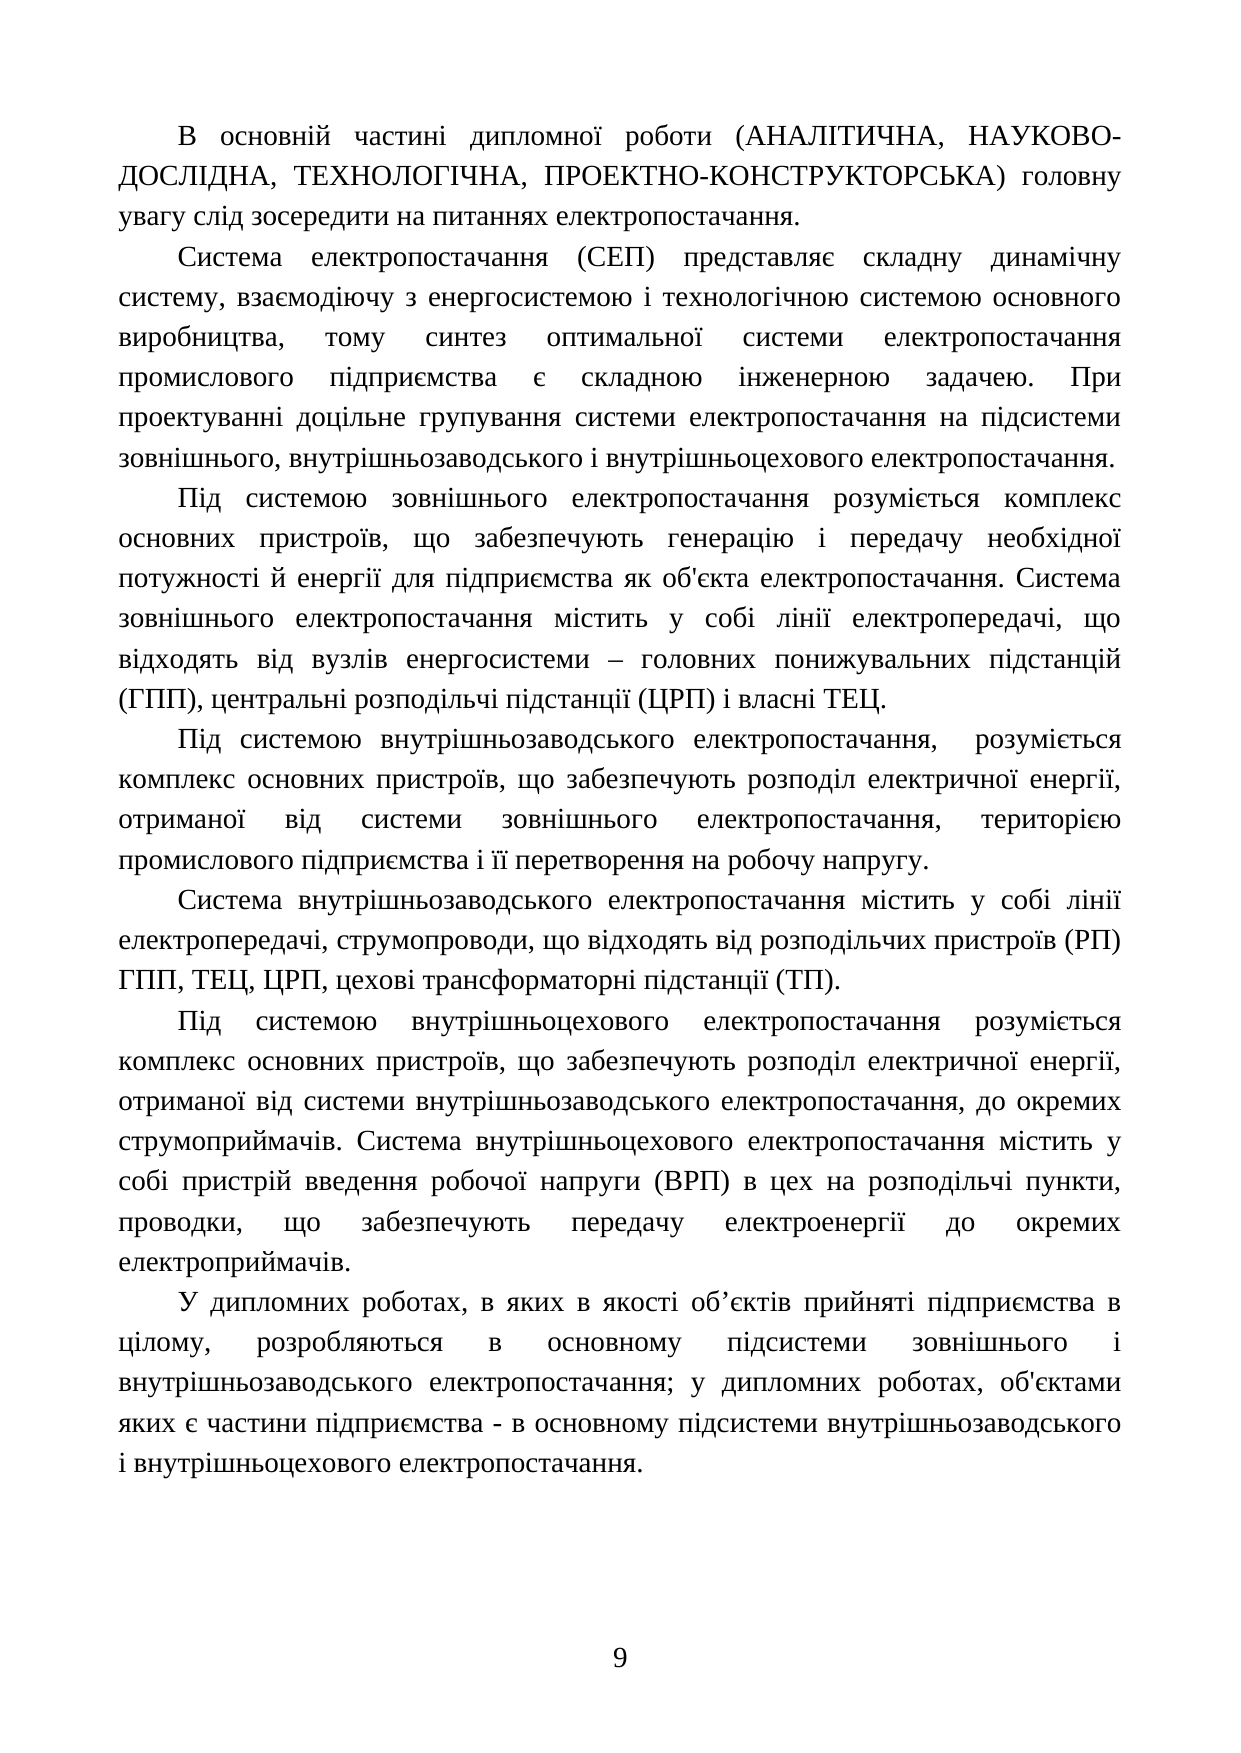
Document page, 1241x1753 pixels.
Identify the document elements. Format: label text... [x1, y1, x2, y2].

text Система внутрішньозаводського електропостачання містить у собі лінії електропередачі, струмопроводи, що відходять від розподільчих пристроїв (РП) ГПП, ТЕЦ, ЦРП, цехові трансформаторні підстанції (ТП). [118, 882, 1122, 996]
text Під системою внутрішньозаводського електропостачання, розуміється комплекс основних пристроїв, що забезпечують розподіл електричної енергії, отриманої від системи зовнішнього електропостачання, територією промислового підприємства і її перетворення на робочу напругу. [118, 721, 1122, 875]
text Під системою зовнішнього електропостачання розуміється комплекс основних пристроїв, що забезпечують генерацію і передачу необхідної потужності й енергії для підприємства як об'єкта електропостачання. Система зовнішнього електропостачання містить у собі лінії електропередачі, що відходять від вузлів енергосистеми – головних понижувальних підстанцій (ГПП), центральні розподільчі підстанції (ЦРП) і власні ТЕЦ. [118, 480, 1122, 714]
text Система електропостачання (СЕП) представляє складну динамічну систему, взаємодіючу з енергосистемою і технологічною системою основного виробництва, тому синтез оптимальної системи електропостачання промислового підприємства є складною інженерною задачею. При проектуванні доцільне групування системи електропостачання на підсистеми зовнішнього, внутрішньозаводського і внутрішньоцехового електропостачання. [118, 239, 1122, 473]
text Під системою внутрішньоцехового електропостачання розуміється комплекс основних пристроїв, що забезпечують розподіл електричної енергії, отриманої від системи внутрішньозаводського електропостачання, до окремих струмоприймачів. Система внутрішньоцехового електропостачання містить у собі пристрій введення робочої напруги (ВРП) в цех на розподільчі пункти, проводки, що забезпечують передачу електроенергії до окремих електроприймачів. [118, 1003, 1122, 1277]
text У дипломних роботах, в яких в якості об’єктів прийняті підприємства в цілому, розробляються в основному підсистеми зовнішнього і внутрішньозаводського електропостачання; у дипломних роботах, об'єктами яких є частини підприємства - в основному підсистеми внутрішньозаводського і внутрішньоцехового електропостачання. [118, 1284, 1122, 1478]
text В основній частині дипломної роботи (АНАЛІТИЧНА, НАУКОВО-ДОСЛІДНА, ТЕХНОЛОГІЧНА, ПРОЕКТНО-КОНСТРУКТОРСЬКА) головну увагу слід зосередити на питаннях електропостачання. [118, 118, 1122, 232]
